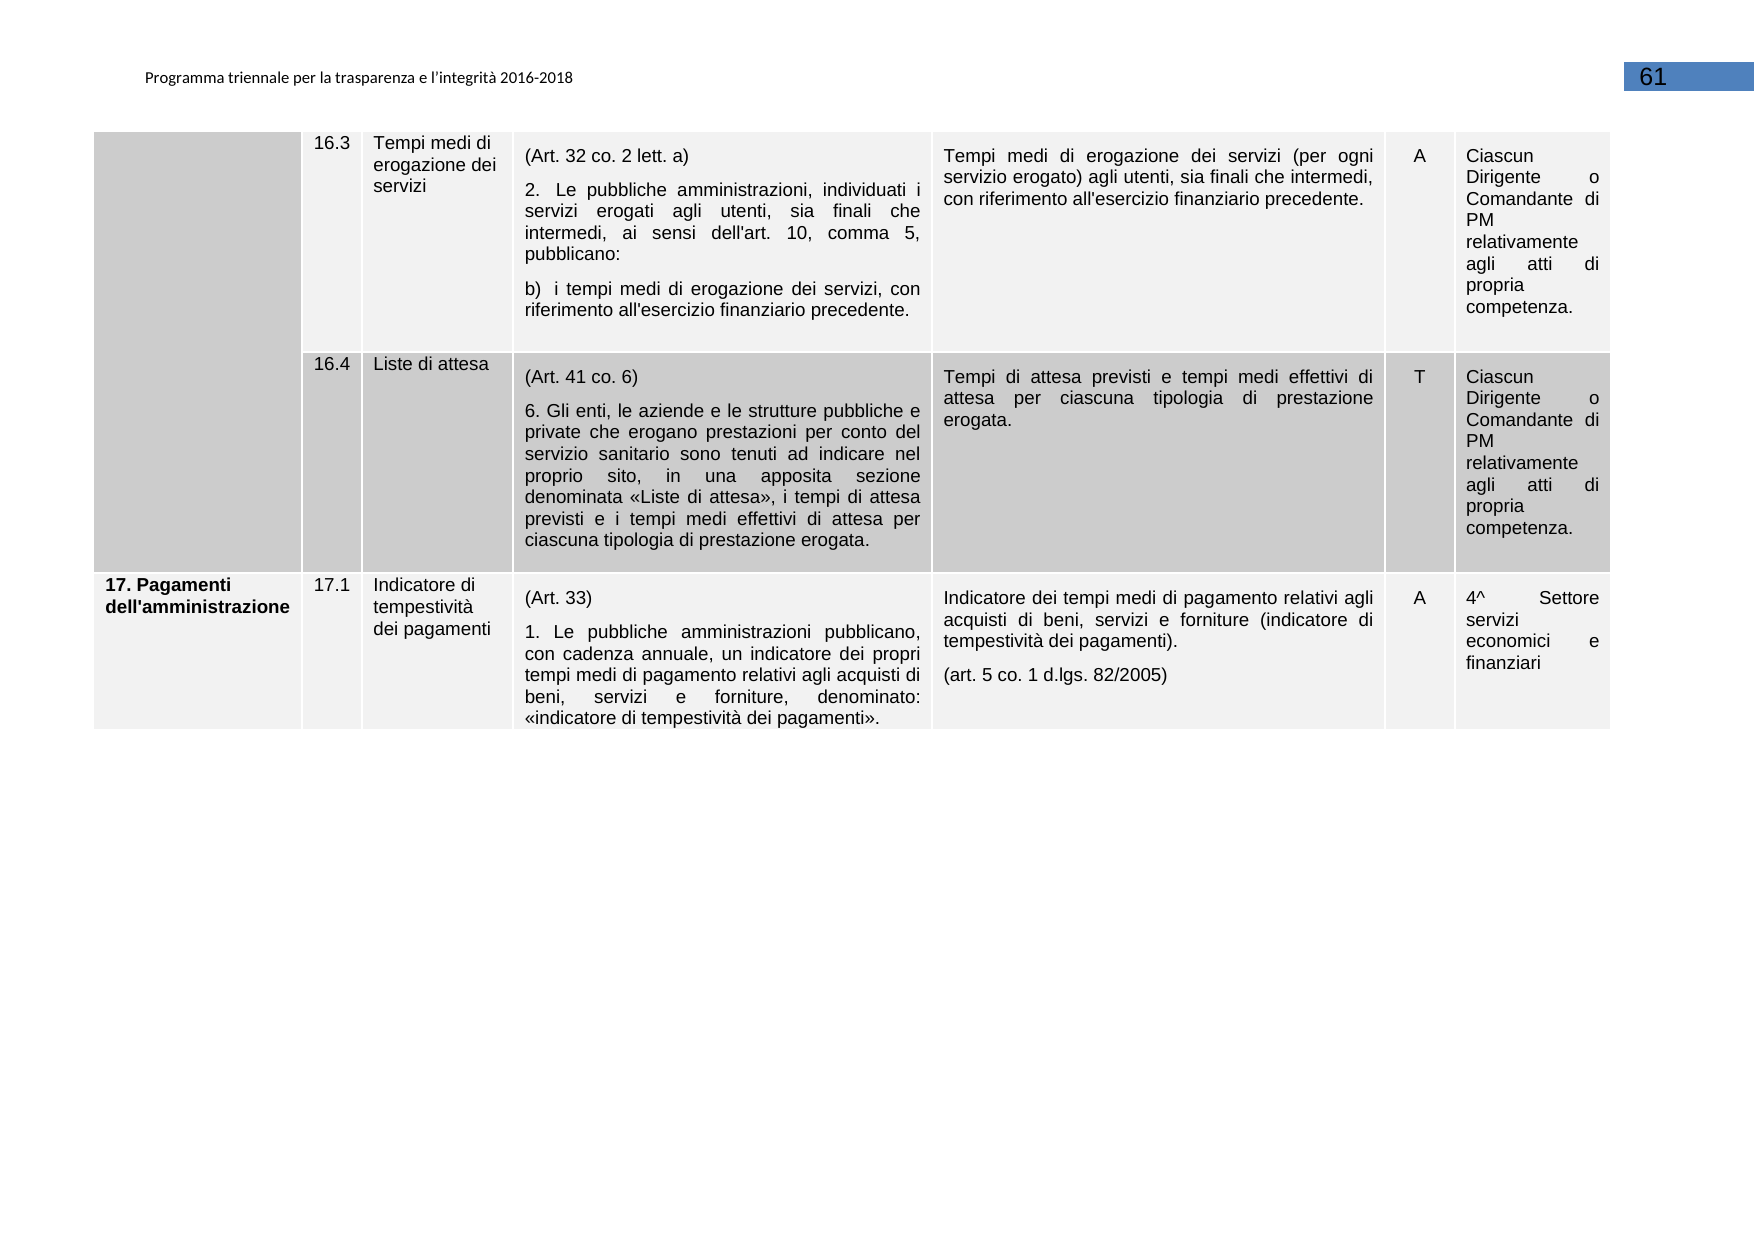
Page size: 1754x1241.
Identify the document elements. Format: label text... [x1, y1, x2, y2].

table_cell Indicatore dei tempi medi di pagamento relativi agli acquisti di beni, servizi e forniture (indicatore di tempestività dei pagamenti). (art. 5 co. 1 d.lgs. 82/2005) [933, 574, 1384, 729]
table_cell (Art. 33) 1. Le pubbliche amministrazioni pubblicano, con cadenza annuale, un indicatore dei propri tempi medi di pagamento relativi agli acquisti di beni, servizi e forniture, denominato: «indicatore di tempestività dei pagamenti». [514, 574, 931, 729]
table_cell Ciascun Dirigente o Comandante di PM relativamente agli atti di propria competenza. [1456, 353, 1610, 572]
table_cell (Art. 32 co. 2 lett. a) 2. Le pubbliche amministrazioni, individuati i servizi erogati agli utenti, sia finali che intermedi, ai sensi dell'art. 10, comma 5, pubblicano: b) i tempi medi di erogazione dei servizi, con riferimento all'esercizio finanziario precedente. [514, 132, 931, 351]
table_cell Indicatore di tempestività dei pagamenti [363, 574, 512, 729]
table_cell 16.3 [303, 132, 361, 351]
table_cell 17.1 [303, 574, 361, 729]
table_cell A [1386, 574, 1454, 729]
table_cell Ciascun Dirigente o Comandante di PM relativamente agli atti di propria competenza. [1456, 132, 1610, 351]
table_cell A [1386, 132, 1454, 351]
table_cell 4^ Settore servizi economici e finanziari [1456, 574, 1610, 729]
table_cell T [1386, 353, 1454, 572]
table_cell Tempi medi di erogazione dei servizi (per ogni servizio erogato) agli utenti, sia finali che intermedi, con riferimento all'esercizio finanziario precedente. [933, 132, 1384, 351]
table_cell Liste di attesa [363, 353, 512, 572]
table_cell Tempi medi di erogazione dei servizi [363, 132, 512, 351]
table_cell Tempi di attesa previsti e tempi medi effettivi di attesa per ciascuna tipologia di prestazione erogata. [933, 353, 1384, 572]
table_cell 17. Pagamenti dell'amministrazione [94, 574, 301, 729]
table_cell 16.4 [303, 353, 361, 572]
table_cell (Art. 41 co. 6) 6. Gli enti, le aziende e le strutture pubbliche e private che erogano prestazioni per conto del servizio sanitario sono tenuti ad indicare nel proprio sito, in una apposita sezione denominata «Liste di attesa», i tempi di attesa previsti e i tempi medi effettivi di attesa per ciascuna tipologia di prestazione erogata. [514, 353, 931, 572]
